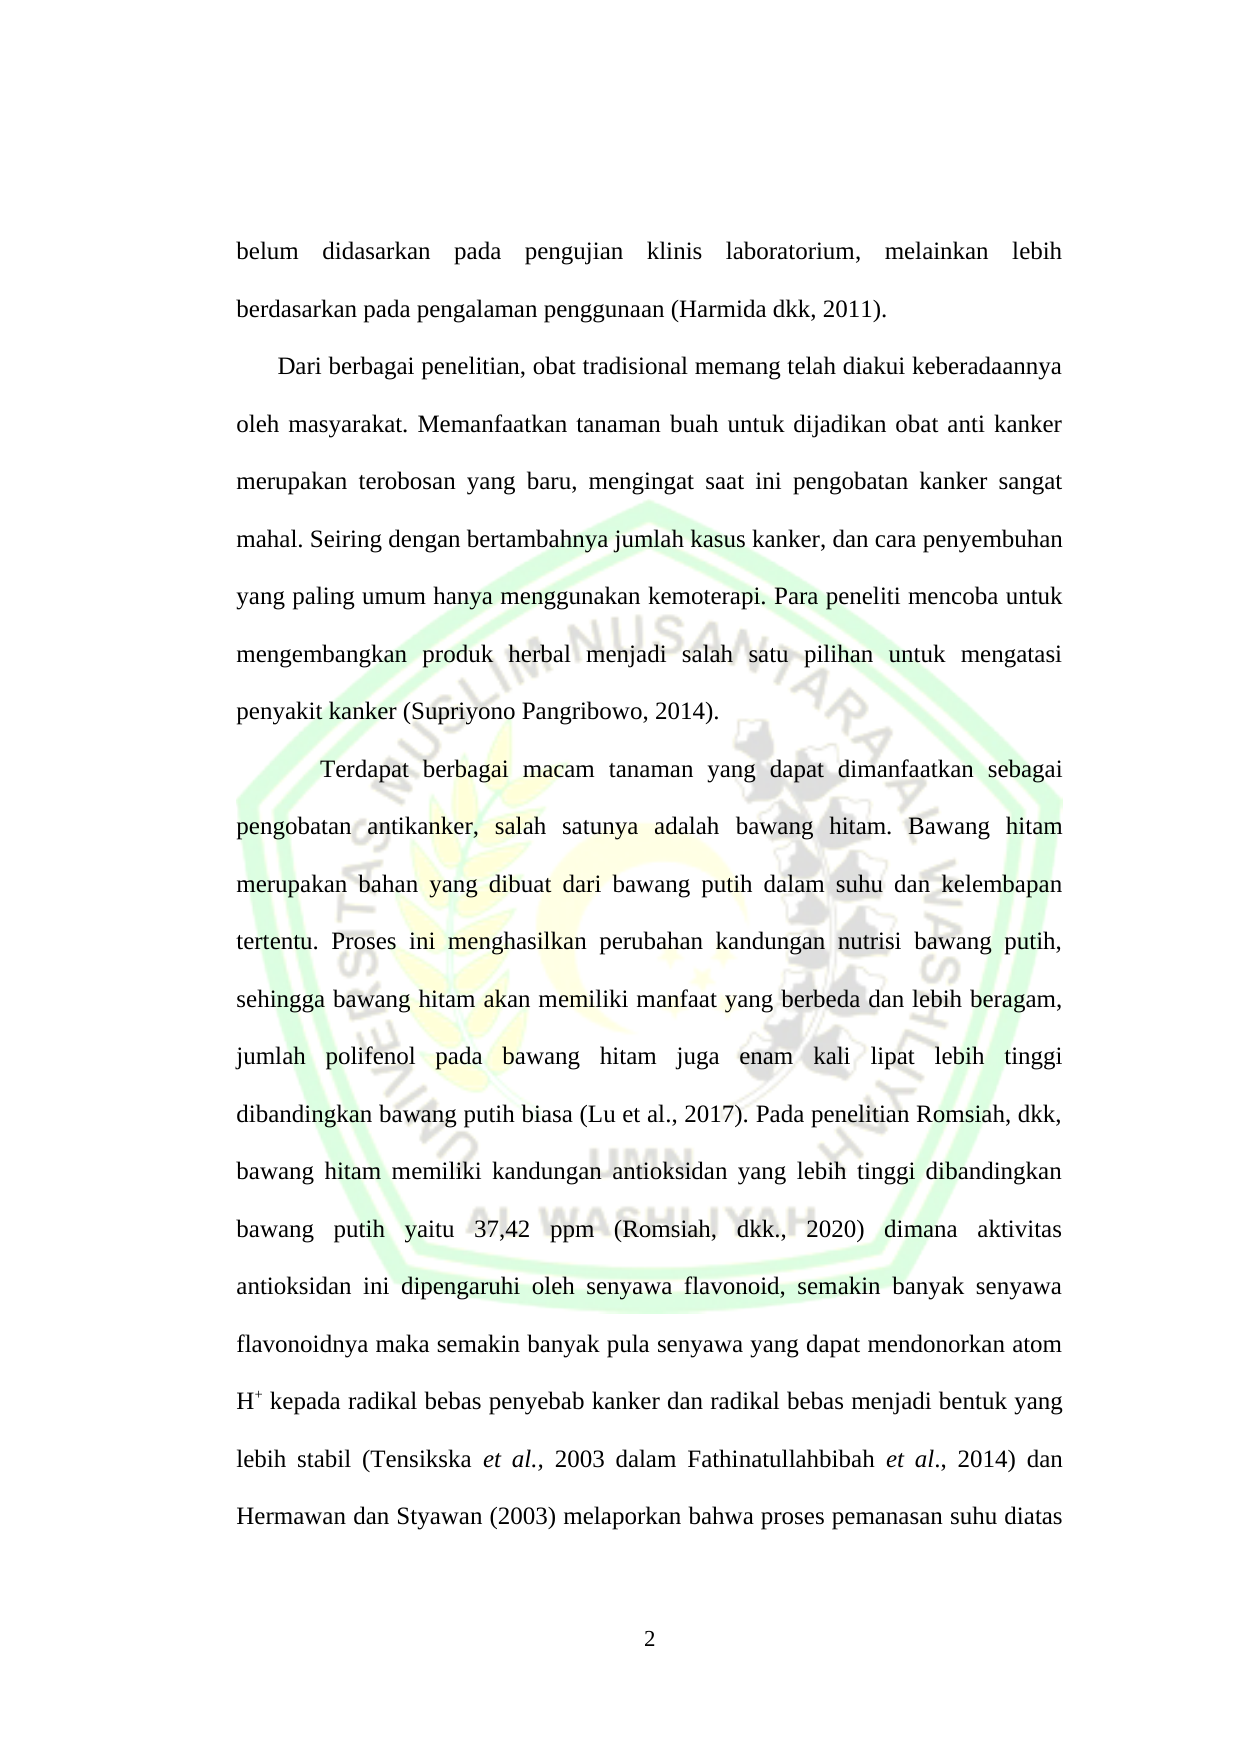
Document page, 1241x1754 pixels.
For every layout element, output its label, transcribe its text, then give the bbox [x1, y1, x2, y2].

text Dari berbagai penelitian, obat tradisional memang telah diakui keberadaannya oleh masyarakat. Memanfaatkan tanaman buah untuk dijadikan obat anti kanker merupakan terobosan yang baru, mengingat saat ini pengobatan kanker sangat mahal. Seiring dengan bertambahnya jumlah kasus kanker, dan cara penyembuhan yang paling umum hanya menggunakan kemoterapi. Para peneliti mencoba untuk mengembangkan produk herbal menjadi salah satu pilihan untuk mengatasi penyakit kanker (Supriyono Pangribowo, 2014). [236, 351, 1063, 725]
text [236, 754, 1063, 1530]
text belum didasarkan pada pengujian klinis laboratorium, melainkan lebih berdasarkan pada pengalaman penggunaan (Harmida dkk, 2011). [236, 236, 1063, 322]
